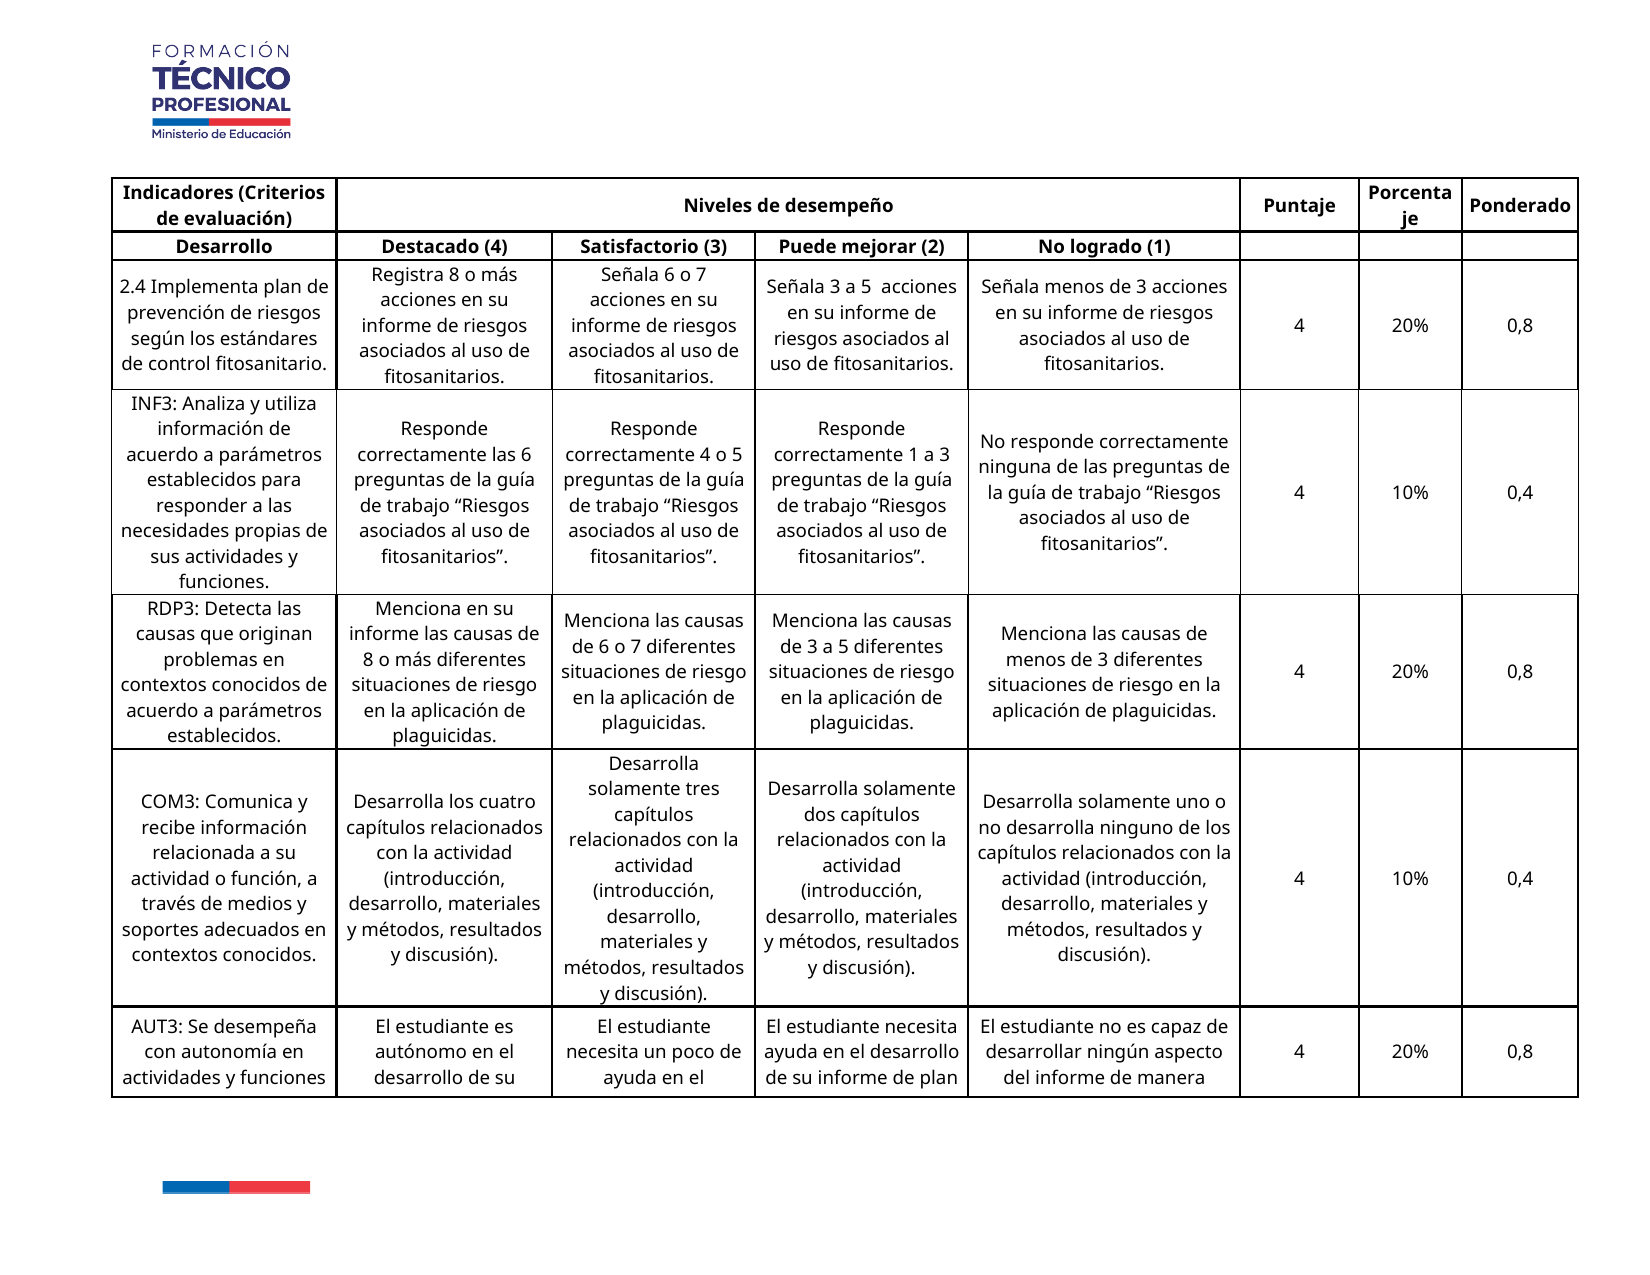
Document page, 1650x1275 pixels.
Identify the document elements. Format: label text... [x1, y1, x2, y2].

table_cell Destacado (4) [338, 233, 551, 259]
table_cell 20% [1360, 261, 1461, 389]
table_header Puntaje [1241, 179, 1358, 230]
table_header Porcentaje [1360, 179, 1461, 230]
table_cell El estudiante no es capaz de desarrollar ningún aspecto del informe de manera autónoma [969, 1008, 1239, 1096]
table_cell Responde correctamente las 6 preguntas de la guía de trabajo “Riesgos asociados al uso de fitosanitarios”. [337, 390, 552, 594]
table_cell 10% [1360, 750, 1461, 1005]
picture [147, 33, 295, 145]
table_cell Satisfactorio (3) [553, 233, 754, 259]
table_cell Desarrolla solamente tres capítulos relacionados con la actividad (introducción, desarrollo, materiales y métodos, resultados y discusión). [553, 750, 754, 1005]
table_header Indicadores (Criterios de evaluación) [113, 179, 335, 230]
table_cell Desarrolla solamente dos capítulos relacionados con la actividad (introducción, desarrollo, materiales y métodos, resultados y discusión). [756, 750, 967, 1005]
table_cell INF3: Analiza y utiliza información de acuerdo a parámetros establecidos para responder a las necesidades propias de sus actividades y funciones. [112, 390, 336, 594]
table_cell No logrado (1) [969, 233, 1239, 259]
table_cell Menciona en su informe las causas de 8 o más diferentes situaciones de riesgo en la aplicación de plaguicidas. [338, 595, 551, 748]
table_cell 0,8 [1463, 1008, 1577, 1096]
table_cell [1360, 233, 1461, 259]
table_cell 10% [1359, 390, 1461, 594]
table_cell Responde correctamente 4 o 5 preguntas de la guía de trabajo “Riesgos asociados al uso de fitosanitarios”. [553, 390, 754, 594]
table_cell El estudiante es autónomo en el desarrollo de su informe de plan de prevención de riesgos [338, 1008, 551, 1096]
table_cell El estudiante necesita ayuda en el desarrollo de su informe de plan de prevención de riesgos [756, 1008, 967, 1096]
table_cell 0,8 [1463, 595, 1577, 748]
table_cell Menciona las causas de 6 o 7 diferentes situaciones de riesgo en la aplicación de plaguicidas. [553, 595, 754, 748]
table_cell 4 [1241, 1008, 1358, 1096]
table_cell 4 [1241, 750, 1358, 1005]
table_cell 2.4 Implementa plan de prevención de riesgos según los estándares de control fitosanitario. [113, 261, 335, 389]
table_cell Desarrollo [113, 233, 335, 259]
table_cell Señala 6 o 7 acciones en su informe de riesgos asociados al uso de fitosanitarios. [553, 261, 754, 389]
table_cell 4 [1241, 390, 1358, 594]
table_header Ponderado [1463, 179, 1577, 230]
table_cell [1463, 233, 1577, 259]
picture [162, 1181, 311, 1194]
table_cell COM3: Comunica y recibe información relacionada a su actividad o función, a través de medios y soportes adecuados en contextos conocidos. [113, 750, 335, 1005]
table_cell 4 [1241, 595, 1358, 748]
table_header Niveles de desempeño [338, 179, 1239, 230]
table_cell RDP3: Detecta las causas que originan problemas en contextos conocidos de acuerdo a parámetros establecidos. [113, 595, 335, 748]
table_cell 20% [1360, 595, 1461, 748]
table_cell El estudiante necesita un poco de ayuda en el desarrollo de su informe de plan de prevención de riesgos [553, 1008, 754, 1096]
table_cell Desarrolla los cuatro capítulos relacionados con la actividad (introducción, desarrollo, materiales y métodos, resultados y discusión). [338, 750, 551, 1005]
table_cell Señala 3 a 5 acciones en su informe de riesgos asociados al uso de fitosanitarios. [756, 261, 967, 389]
table_cell 20% [1360, 1008, 1461, 1096]
table_cell Registra 8 o más acciones en su informe de riesgos asociados al uso de fitosanitarios. [338, 261, 551, 389]
table_cell [1241, 233, 1358, 259]
table_cell Menciona las causas de 3 a 5 diferentes situaciones de riesgo en la aplicación de plaguicidas. [756, 595, 967, 748]
table_cell 0,4 [1463, 750, 1577, 1005]
table_cell Puede mejorar (2) [756, 233, 967, 259]
table_cell Responde correctamente 1 a 3 preguntas de la guía de trabajo “Riesgos asociados al uso de fitosanitarios”. [756, 390, 968, 594]
table_cell AUT3: Se desempeña con autonomía en actividades y funciones especializadas en diversos contextos con supervisión directa. [113, 1008, 335, 1096]
table_cell Menciona las causas de menos de 3 diferentes situaciones de riesgo en la aplicación de plaguicidas. [969, 595, 1239, 748]
table_cell Desarrolla solamente uno o no desarrolla ninguno de los capítulos relacionados con la actividad (introducción, desarrollo, materiales y métodos, resultados y discusión). [969, 750, 1239, 1005]
table_cell 4 [1241, 261, 1358, 389]
table_cell No responde correctamente ninguna de las preguntas de la guía de trabajo “Riesgos asociados al uso de fitosanitarios”. [969, 390, 1240, 594]
table_cell 0,4 [1462, 390, 1578, 594]
table_cell Señala menos de 3 acciones en su informe de riesgos asociados al uso de fitosanitarios. [969, 261, 1239, 389]
table_cell 0,8 [1463, 261, 1577, 389]
